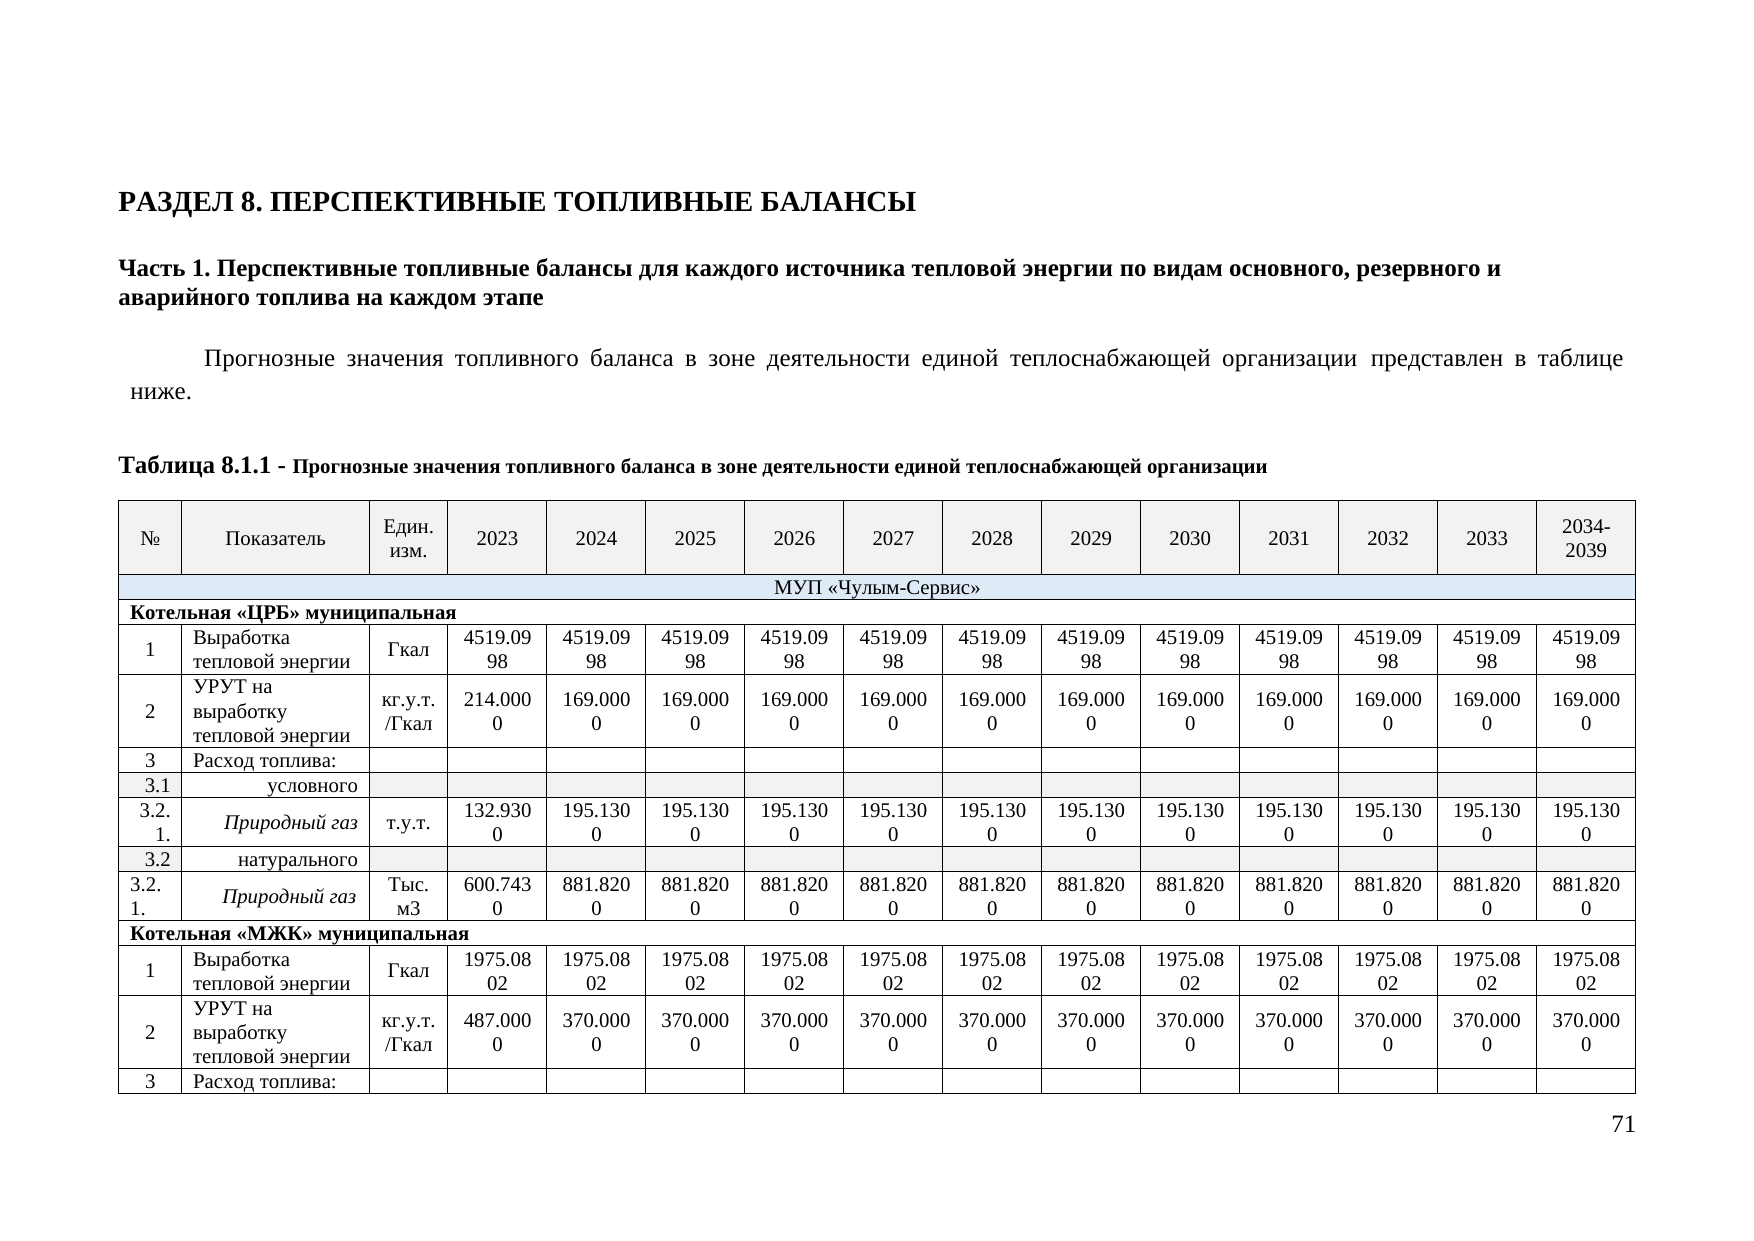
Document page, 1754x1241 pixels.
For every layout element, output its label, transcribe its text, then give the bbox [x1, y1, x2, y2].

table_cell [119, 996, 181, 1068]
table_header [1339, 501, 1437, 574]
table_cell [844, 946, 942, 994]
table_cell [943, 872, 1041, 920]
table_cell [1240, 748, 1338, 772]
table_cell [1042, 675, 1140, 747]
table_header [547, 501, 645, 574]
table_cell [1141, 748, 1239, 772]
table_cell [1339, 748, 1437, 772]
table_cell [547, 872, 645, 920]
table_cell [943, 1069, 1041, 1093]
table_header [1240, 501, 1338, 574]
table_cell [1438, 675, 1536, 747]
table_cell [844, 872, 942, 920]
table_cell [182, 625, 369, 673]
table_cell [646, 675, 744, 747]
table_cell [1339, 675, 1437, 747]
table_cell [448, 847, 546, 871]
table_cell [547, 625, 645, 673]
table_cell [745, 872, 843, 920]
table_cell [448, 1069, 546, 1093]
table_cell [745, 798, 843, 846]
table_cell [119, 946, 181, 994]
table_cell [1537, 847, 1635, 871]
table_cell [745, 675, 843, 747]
text Прогнозные значения топливного баланса в зоне деятельности единой теплоснабжающей организации представлен в таблице ниже. [130, 343, 1623, 405]
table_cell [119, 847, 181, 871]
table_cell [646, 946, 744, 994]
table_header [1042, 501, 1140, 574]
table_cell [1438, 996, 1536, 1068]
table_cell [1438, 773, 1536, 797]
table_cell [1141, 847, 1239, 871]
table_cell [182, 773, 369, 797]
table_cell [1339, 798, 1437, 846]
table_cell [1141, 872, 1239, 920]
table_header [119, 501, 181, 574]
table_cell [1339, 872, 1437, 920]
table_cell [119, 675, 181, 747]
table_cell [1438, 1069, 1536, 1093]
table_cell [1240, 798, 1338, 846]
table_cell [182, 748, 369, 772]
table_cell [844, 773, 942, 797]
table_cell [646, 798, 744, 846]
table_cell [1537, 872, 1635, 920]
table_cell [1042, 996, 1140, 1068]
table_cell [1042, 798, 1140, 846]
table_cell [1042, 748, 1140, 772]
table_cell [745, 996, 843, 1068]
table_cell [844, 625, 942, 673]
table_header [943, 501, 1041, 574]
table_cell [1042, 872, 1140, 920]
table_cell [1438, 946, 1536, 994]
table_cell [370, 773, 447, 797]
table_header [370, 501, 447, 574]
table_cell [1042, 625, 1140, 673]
text Таблица 8.1.1 - Прогнозные значения топливного баланса в зоне деятельности единой теплоснабжающей организации [118, 451, 1636, 479]
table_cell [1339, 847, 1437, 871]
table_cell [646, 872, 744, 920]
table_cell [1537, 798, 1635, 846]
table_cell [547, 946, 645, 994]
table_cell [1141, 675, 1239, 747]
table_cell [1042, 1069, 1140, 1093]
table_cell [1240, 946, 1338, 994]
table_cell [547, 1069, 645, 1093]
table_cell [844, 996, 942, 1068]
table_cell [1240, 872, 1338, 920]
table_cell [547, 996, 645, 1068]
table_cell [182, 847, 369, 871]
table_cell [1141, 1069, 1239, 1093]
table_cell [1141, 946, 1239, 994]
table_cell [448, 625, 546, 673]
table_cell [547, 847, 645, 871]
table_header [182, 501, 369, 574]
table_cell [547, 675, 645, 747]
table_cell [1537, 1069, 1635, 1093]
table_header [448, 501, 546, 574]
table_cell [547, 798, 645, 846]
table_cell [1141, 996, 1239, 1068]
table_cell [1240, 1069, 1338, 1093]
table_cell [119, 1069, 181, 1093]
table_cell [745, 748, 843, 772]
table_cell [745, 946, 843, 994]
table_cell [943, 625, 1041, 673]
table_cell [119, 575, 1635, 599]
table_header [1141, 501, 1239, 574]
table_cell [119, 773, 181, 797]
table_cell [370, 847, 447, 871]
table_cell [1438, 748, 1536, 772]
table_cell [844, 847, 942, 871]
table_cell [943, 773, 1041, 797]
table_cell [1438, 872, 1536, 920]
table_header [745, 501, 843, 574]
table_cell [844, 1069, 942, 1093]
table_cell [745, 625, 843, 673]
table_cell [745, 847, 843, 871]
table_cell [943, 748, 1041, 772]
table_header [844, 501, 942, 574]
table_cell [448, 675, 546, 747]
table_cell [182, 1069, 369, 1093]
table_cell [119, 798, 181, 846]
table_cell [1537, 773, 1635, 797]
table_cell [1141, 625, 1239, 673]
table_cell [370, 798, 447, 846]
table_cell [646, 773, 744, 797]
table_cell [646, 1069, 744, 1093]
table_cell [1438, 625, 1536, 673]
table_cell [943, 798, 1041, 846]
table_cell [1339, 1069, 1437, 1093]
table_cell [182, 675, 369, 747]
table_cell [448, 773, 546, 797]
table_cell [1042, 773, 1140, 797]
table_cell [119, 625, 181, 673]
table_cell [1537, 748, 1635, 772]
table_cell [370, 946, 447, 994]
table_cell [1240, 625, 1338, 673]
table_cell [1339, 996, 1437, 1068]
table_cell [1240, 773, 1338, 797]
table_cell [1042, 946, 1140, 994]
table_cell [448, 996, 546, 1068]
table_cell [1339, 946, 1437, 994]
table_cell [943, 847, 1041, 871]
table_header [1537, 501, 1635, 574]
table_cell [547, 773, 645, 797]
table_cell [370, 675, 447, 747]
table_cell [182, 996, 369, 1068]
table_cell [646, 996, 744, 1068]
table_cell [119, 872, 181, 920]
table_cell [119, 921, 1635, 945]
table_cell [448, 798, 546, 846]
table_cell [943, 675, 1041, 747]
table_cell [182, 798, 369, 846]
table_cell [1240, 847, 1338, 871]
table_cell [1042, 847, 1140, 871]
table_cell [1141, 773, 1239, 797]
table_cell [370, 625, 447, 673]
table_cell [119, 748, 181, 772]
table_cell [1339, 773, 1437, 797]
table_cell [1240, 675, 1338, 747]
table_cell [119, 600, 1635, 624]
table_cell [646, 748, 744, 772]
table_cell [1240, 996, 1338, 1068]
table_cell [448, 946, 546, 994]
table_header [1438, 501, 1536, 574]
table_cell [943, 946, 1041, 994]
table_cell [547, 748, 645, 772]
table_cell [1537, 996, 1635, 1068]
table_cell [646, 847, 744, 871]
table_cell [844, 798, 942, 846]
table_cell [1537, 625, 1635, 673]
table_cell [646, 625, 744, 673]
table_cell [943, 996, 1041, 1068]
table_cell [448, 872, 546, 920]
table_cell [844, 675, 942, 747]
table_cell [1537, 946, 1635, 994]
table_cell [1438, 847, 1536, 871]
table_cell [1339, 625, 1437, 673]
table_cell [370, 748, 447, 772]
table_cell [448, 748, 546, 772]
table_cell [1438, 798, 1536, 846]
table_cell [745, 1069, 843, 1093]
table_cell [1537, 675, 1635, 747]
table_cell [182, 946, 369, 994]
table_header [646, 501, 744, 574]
subtitle Часть 1. Перспективные топливные балансы для каждого источника тепловой энергии по видам основного, резервного и аварийного топлива на каждом этапе [118, 253, 1636, 311]
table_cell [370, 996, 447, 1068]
subtitle РАЗДЕЛ 8. ПЕРСПЕКТИВНЫЕ ТОПЛИВНЫЕ БАЛАНСЫ [118, 184, 1636, 217]
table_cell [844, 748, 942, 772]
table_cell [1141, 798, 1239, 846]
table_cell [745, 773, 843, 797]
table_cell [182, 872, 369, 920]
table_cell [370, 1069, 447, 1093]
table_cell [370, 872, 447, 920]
